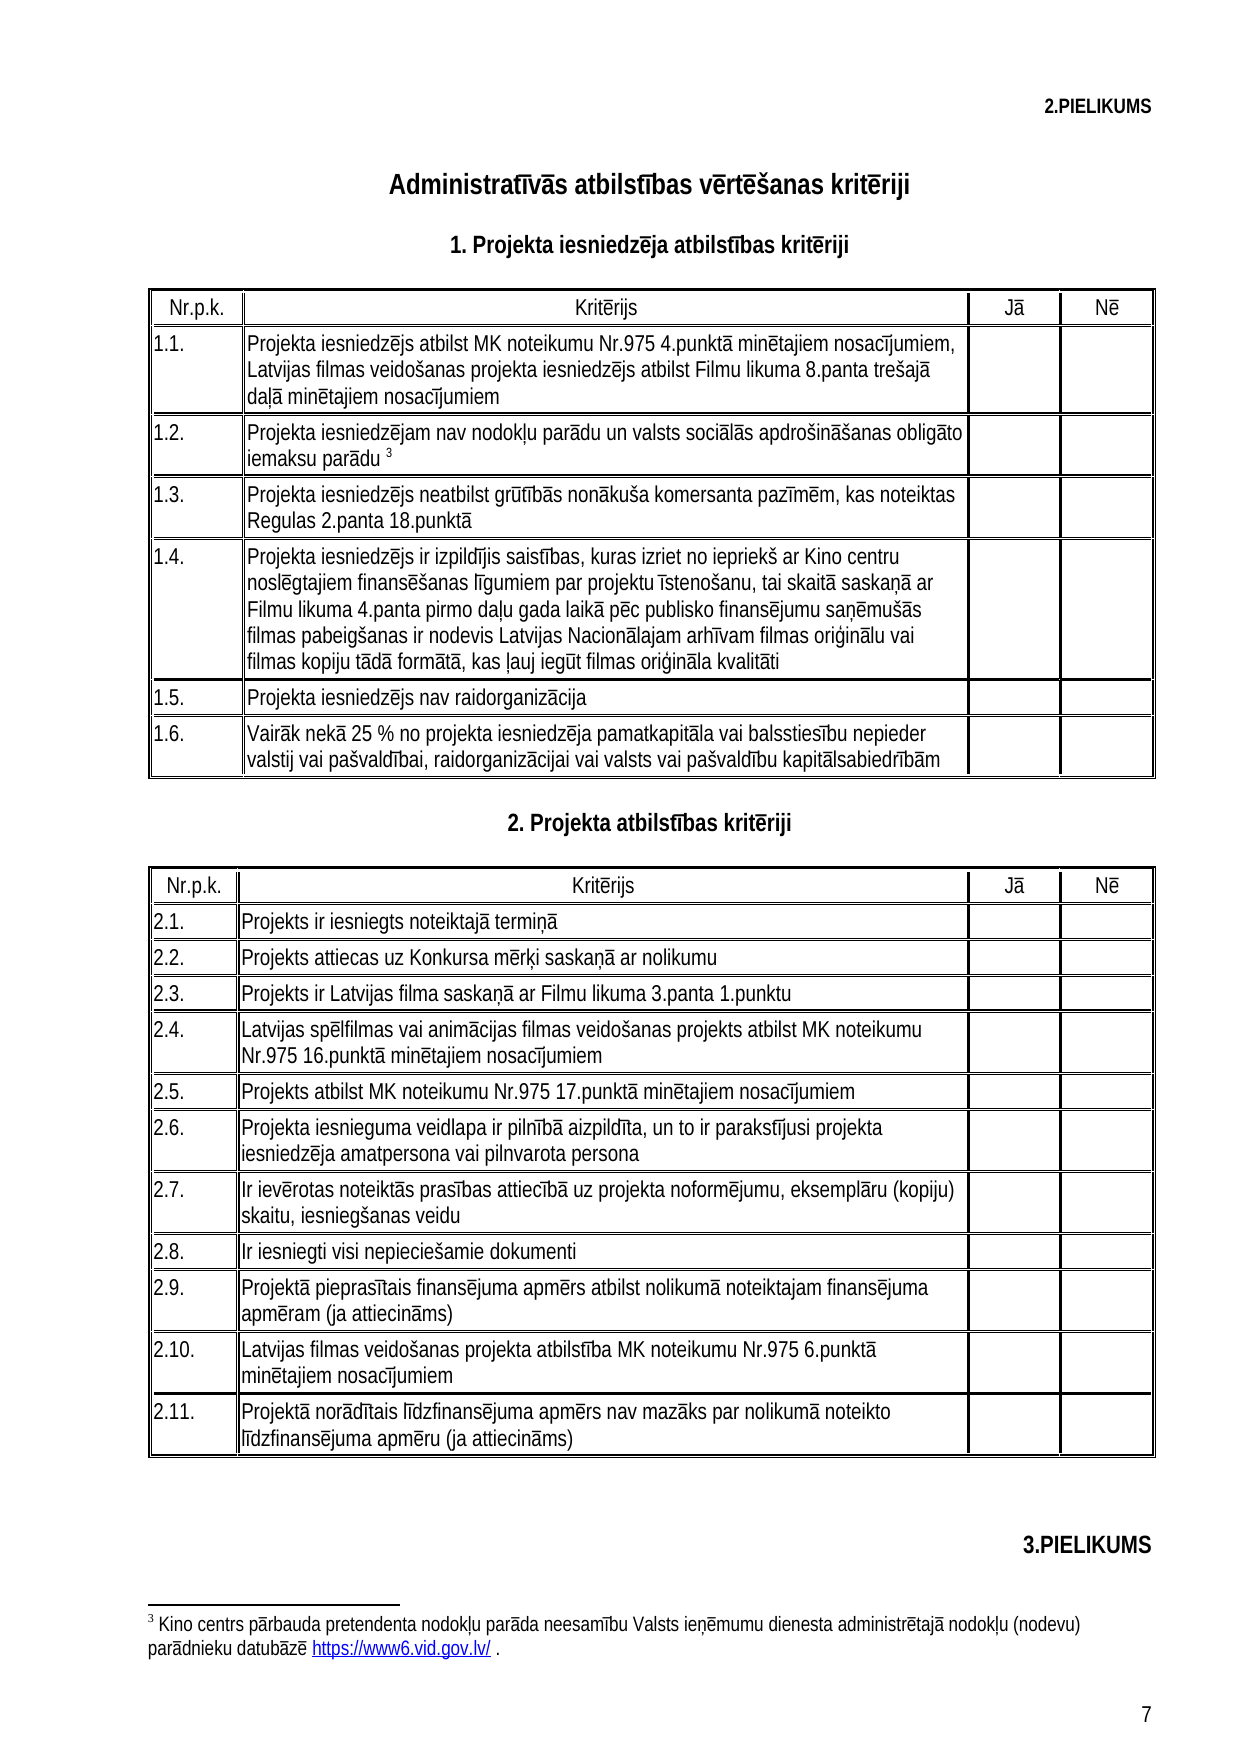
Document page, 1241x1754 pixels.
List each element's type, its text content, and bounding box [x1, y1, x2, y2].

table_cell Projekta iesnieguma veidlapa ir pilnībā aizpildīta, un to ir parakstījusi projekta iesniedzēja amatpersona vai pilnvarota persona [240, 1111, 967, 1169]
table_cell 2.9. [150, 1268, 238, 1330]
table_cell Ir ievērotas noteiktās prasības attiecībā uz projekta noformējumu, eksemplāru (kopiju) skaitu, iesniegšanas veidu [240, 1173, 967, 1232]
table_cell [1060, 1392, 1152, 1454]
table_header Nē [1060, 869, 1152, 902]
table_cell 2.2. [150, 938, 238, 973]
table_cell Projekta iesniedzējs nav raidorganizācija [245, 681, 967, 714]
table_cell [970, 1075, 1059, 1107]
table_cell [968, 717, 1060, 776]
table_cell 1.2. [152, 412, 242, 474]
table_cell [970, 1271, 1059, 1330]
table_header Jā [968, 290, 1060, 324]
table_cell [1062, 412, 1153, 474]
table_cell [970, 1173, 1059, 1232]
table_header Kritērijs [238, 869, 968, 902]
table_cell [1060, 1232, 1154, 1268]
table_cell Projekts ir Latvijas filma saskaņā ar Filmu likuma 3.panta 1.punktu [240, 977, 967, 1009]
table_cell [1060, 1268, 1154, 1330]
table_cell 2.11. [152, 1392, 238, 1454]
table_cell 1.4. [150, 537, 244, 678]
table_cell Latvijas filmas veidošanas projekta atbilstība MK noteikumu Nr.975 6.punktā minētajiem nosacījumiem [240, 1333, 967, 1392]
table_cell 2.8. [150, 1232, 238, 1268]
table_cell [970, 416, 1059, 474]
table_cell Projekts attiecas uz Konkursa mērķi saskaņā ar nolikumu [240, 941, 967, 973]
table_cell 2.3. [152, 974, 236, 1009]
text 2. Projekta atbilstības kritēriji [148, 808, 1152, 837]
text 2.PIELIKUMS [148, 94, 1152, 118]
table_cell 2.1. [150, 902, 238, 938]
table_cell Projekta iesniedzējs neatbilst grūtībās nonākuša komersanta pazīmēm, kas noteiktas Regulas 2.panta 18.punktā [245, 478, 967, 537]
table_cell [1060, 714, 1154, 776]
table_cell Projekts atbilst MK noteikumu Nr.975 17.punktā minētajiem nosacījumiem [240, 1075, 967, 1107]
table_cell [970, 977, 1059, 1009]
table_cell Ir iesniegti visi nepieciešamie dokumenti [240, 1235, 967, 1268]
table_cell Projekta iesniedzējam nav nodokļu parādu un valsts sociālās apdrošināšanas obligāto iemaksu parādu [245, 416, 967, 474]
table_cell [970, 681, 1059, 714]
table_cell [1060, 1330, 1154, 1392]
table_header Kritērijs [244, 291, 968, 324]
table_cell [1060, 537, 1154, 678]
table_cell [1062, 1170, 1153, 1232]
table_header Nē [1060, 291, 1152, 324]
table_header Nr.p.k. [152, 291, 244, 324]
table_cell Projektā pieprasītais finansējuma apmērs atbilst nolikumā noteiktajam finansējuma apmēram (ja attiecināms) [240, 1271, 967, 1330]
table_cell 1.3. [152, 474, 242, 537]
table_cell Projekta iesniedzējs atbilst MK noteikumu Nr.975 4.punktā minētajiem nosacījumiem, Latvijas filmas veidošanas projekta iesniedzējs atbilst Filmu likuma 8.panta trešajā daļā minētajiem nosacījumiem [245, 327, 967, 412]
table_cell [970, 540, 1059, 678]
table_cell [970, 1333, 1059, 1392]
table_cell 1.5. [150, 678, 242, 714]
table_cell 2.7. [152, 1170, 236, 1232]
table_cell Projektā norādītais līdzfinansējuma apmērs nav mazāks par nolikumā noteikto līdzfinansējuma apmēru (ja attiecināms) [238, 1395, 968, 1454]
table_cell [1062, 678, 1154, 714]
table_header Nr.p.k. [152, 868, 238, 902]
table_cell [1062, 974, 1153, 1009]
table_cell 2.4. [152, 1009, 236, 1072]
table_cell [1062, 1009, 1153, 1072]
table_cell [1060, 902, 1154, 938]
table_cell Latvijas spēlfilmas vai animācijas filmas veidošanas projekts atbilst MK noteikumu Nr.975 16.punktā minētajiem nosacījumiem [240, 1013, 967, 1072]
table_cell [970, 327, 1059, 412]
table_header Jā [968, 868, 1060, 902]
table_cell [970, 1235, 1059, 1268]
table_cell [968, 1395, 1060, 1454]
text 3.PIELIKUMS [148, 1529, 1152, 1558]
table_cell 2.5. [150, 1072, 238, 1107]
table_cell [1060, 1072, 1154, 1107]
table_cell 2.6. [152, 1108, 236, 1169]
table_cell [970, 1013, 1059, 1072]
table_cell [970, 905, 1059, 938]
table_cell [1060, 938, 1154, 973]
subtitle Administratīvās atbilstības vērtēšanas kritēriji [148, 167, 1152, 201]
table_cell 2.10. [150, 1330, 238, 1392]
table_cell 1.6. [150, 714, 244, 776]
table_cell [970, 1111, 1059, 1169]
text 1. Projekta iesniedzēja atbilstības kritēriji [148, 230, 1152, 259]
table_cell Projekts ir iesniegts noteiktajā termiņā [240, 905, 967, 938]
table_cell 1.1. [150, 324, 244, 412]
table_cell [1062, 1108, 1153, 1169]
table_cell Projekta iesniedzējs ir izpildījis saistības, kuras izriet no iepriekš ar Kino centru noslēgtajiem finansēšanas līgumiem par projektu īstenošanu, tai skaitā saskaņā ar Filmu likuma 4.panta pirmo daļu gada laikā pēc publisko finansējumu saņēmušās filmas pabeigšanas ir nodevis Latvijas Nacionālajam arhīvam filmas oriģinālu vai filmas kopiju tādā formātā, kas ļauj iegūt filmas oriģināla kvalitāti [245, 540, 967, 678]
table_cell [970, 941, 1059, 973]
table_cell [1060, 324, 1154, 412]
table_cell Vairāk nekā 25 % no projekta iesniedzēja pamatkapitāla vai balsstiesību nepieder valstij vai pašvaldībai, raidorganizācijai vai valsts vai pašvaldību kapitālsabiedrībām [244, 717, 968, 776]
table_cell [970, 478, 1059, 537]
table_cell [1062, 474, 1153, 537]
